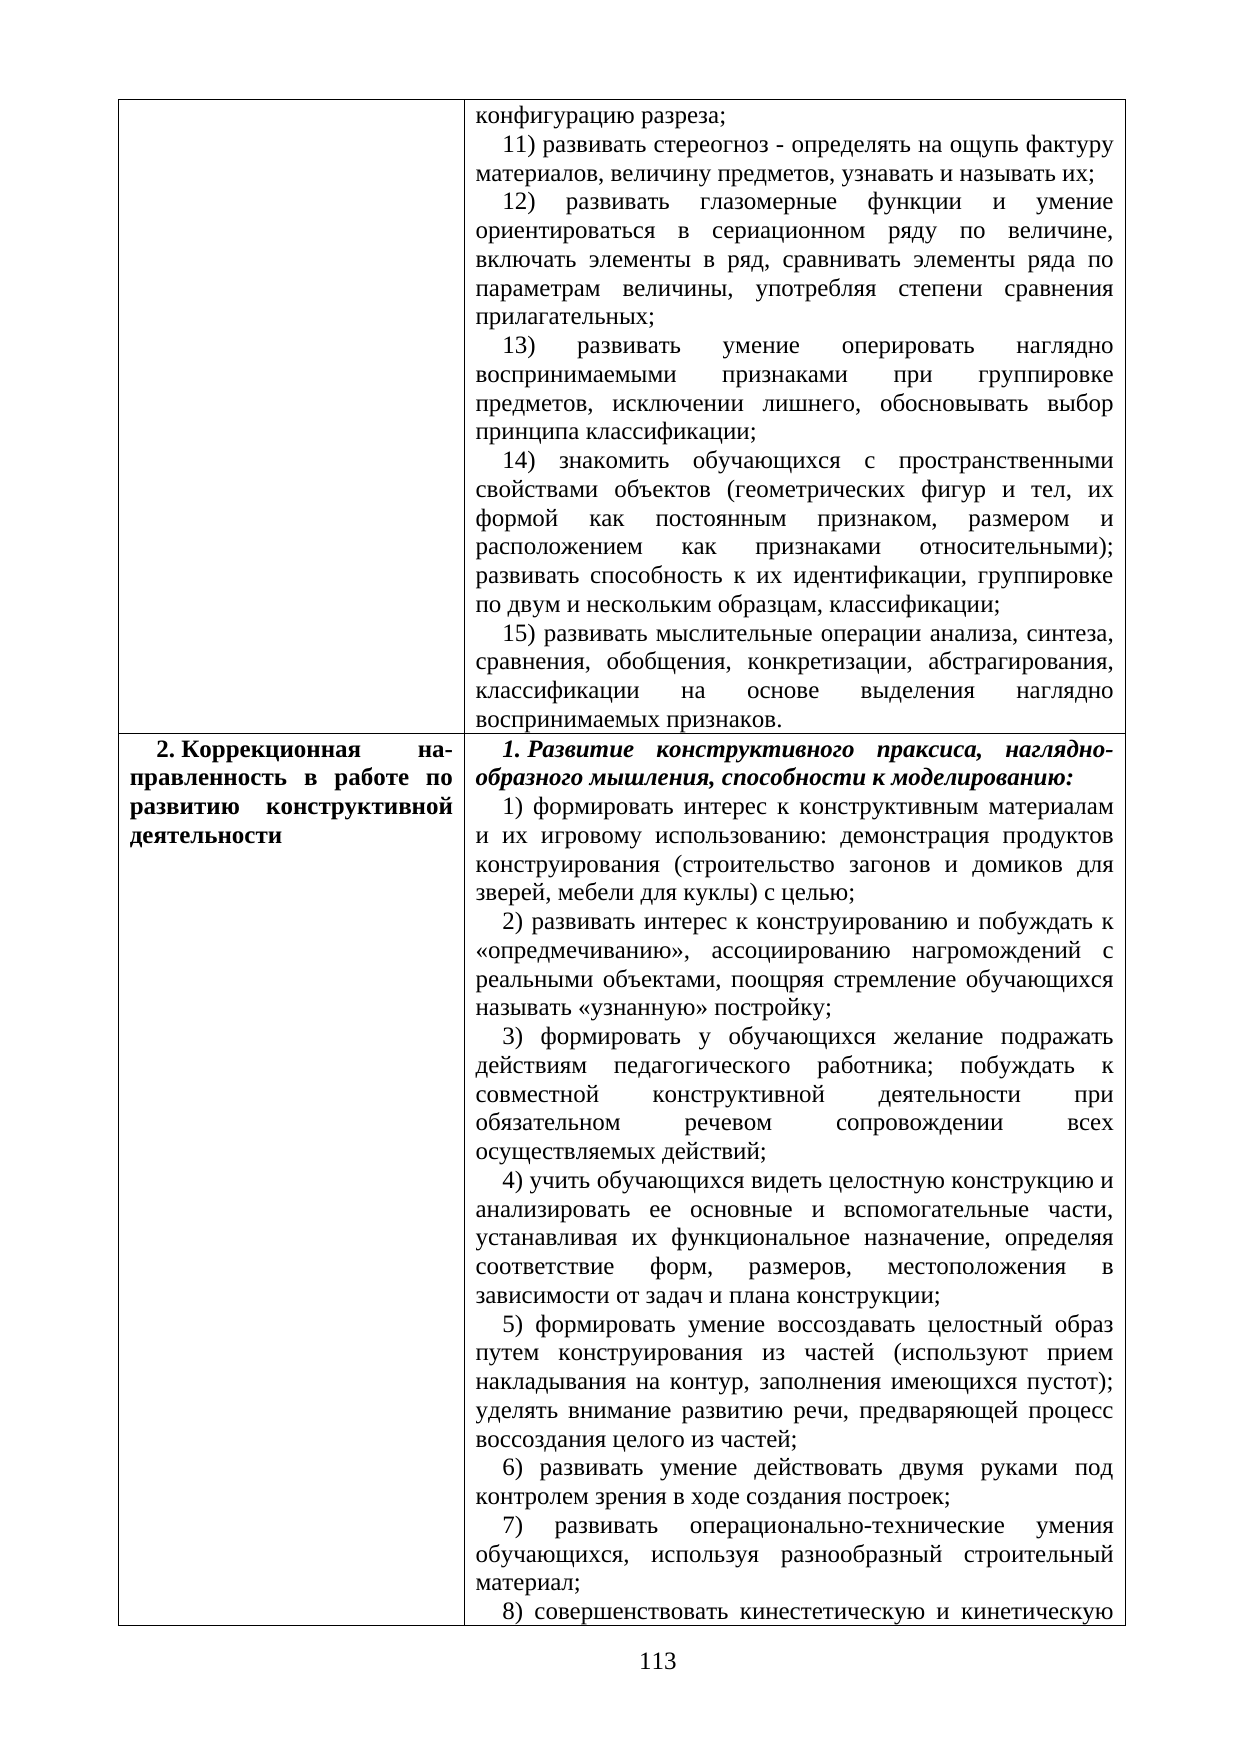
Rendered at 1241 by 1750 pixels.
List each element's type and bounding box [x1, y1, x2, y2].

table_cell [119, 734, 464, 1625]
table_cell [465, 734, 1125, 1625]
table_cell [465, 100, 1125, 733]
table_cell [119, 100, 464, 733]
